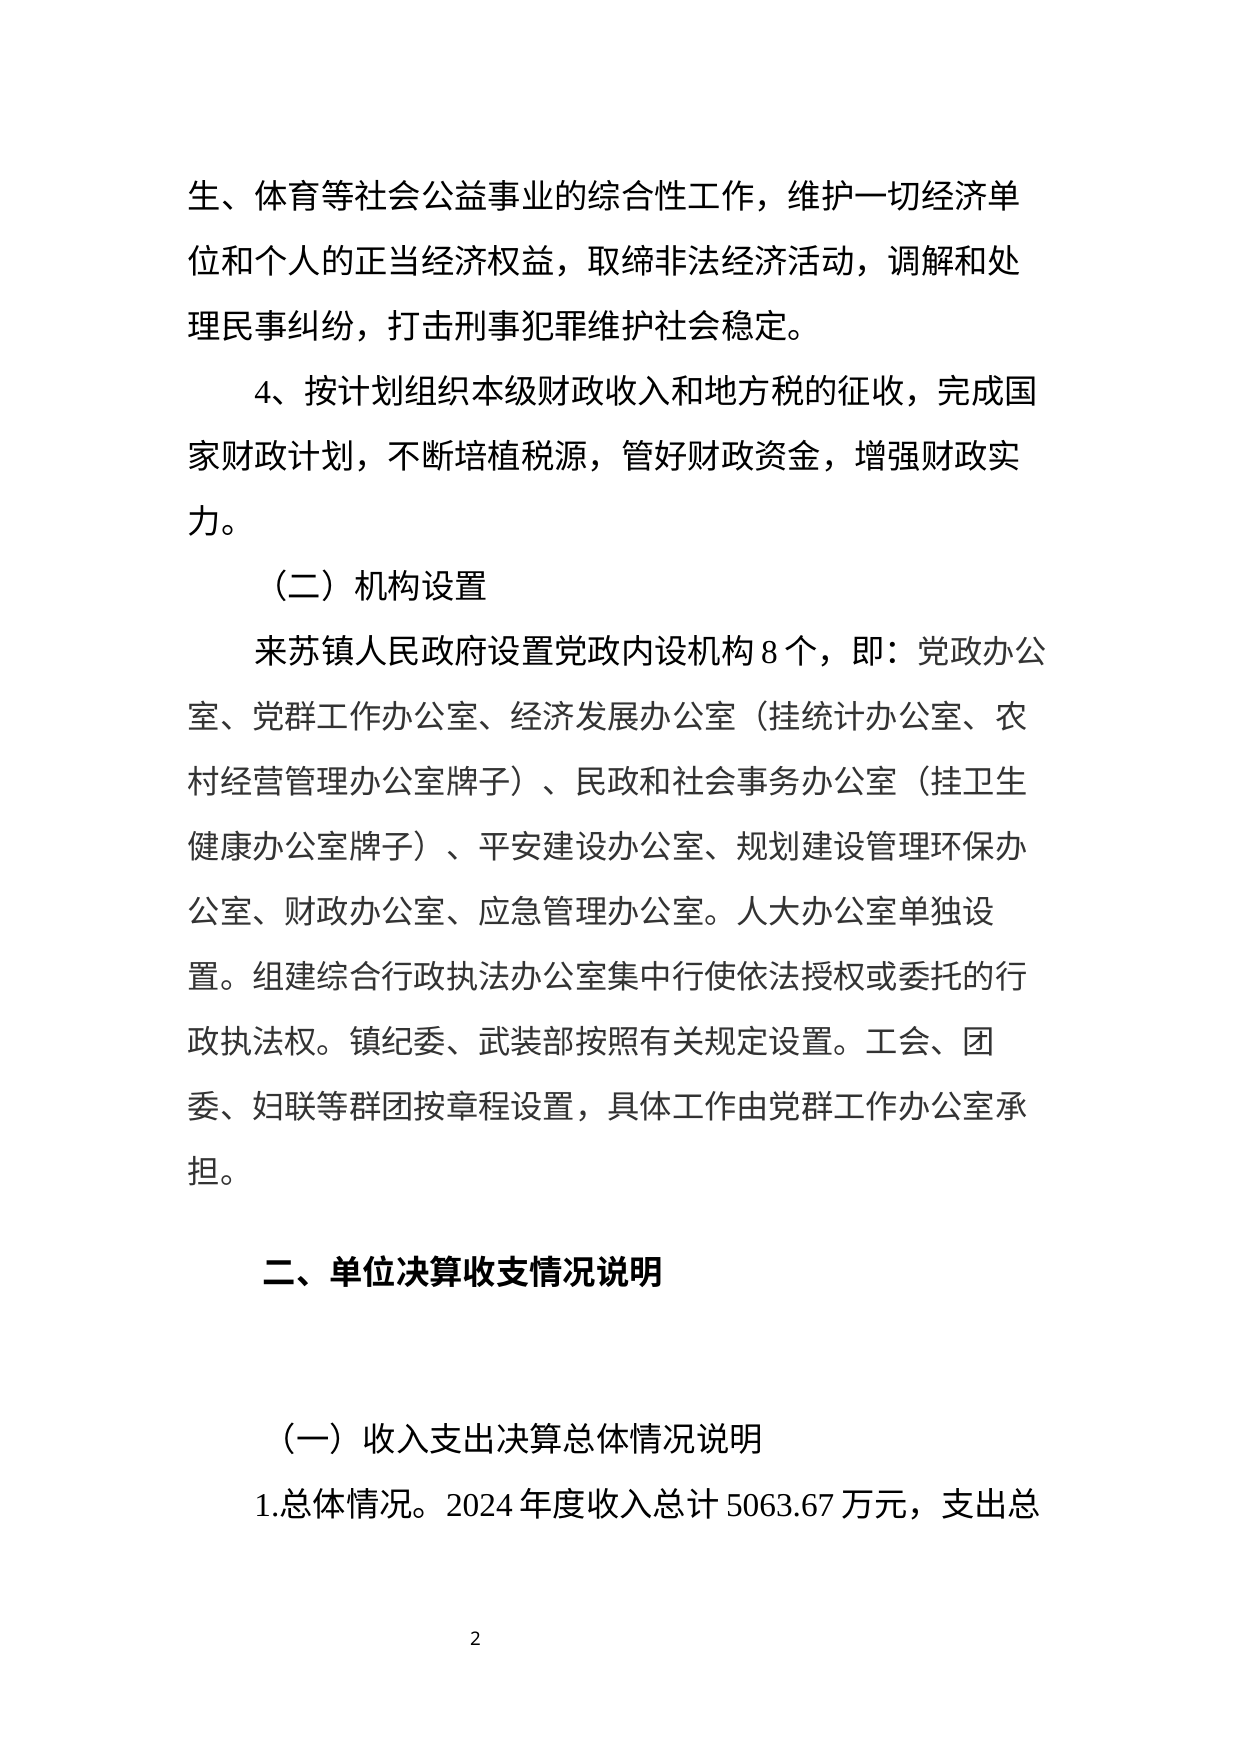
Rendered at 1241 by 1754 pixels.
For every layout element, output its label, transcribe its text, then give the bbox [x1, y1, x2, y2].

text 来苏镇人民政府设置党政内设机构8个，即：党政办公室、党群工作办公室、经济发展办公室（挂统计办公室、农村经营管理办公室牌子）、民政和社会事务办公室（挂卫生健康办公室牌子）、平安建设办公室、规划建设管理环保办公室、财政办公室、应急管理办公室。人大办公室单独设置。组建综合行政执法办公室集中行使依法授权或委托的行政执法权。镇纪委、武装部按照有关规定设置。工会、团委、妇联等群团按章程设置，具体工作由党群工作办公室承担。 [187, 617, 1053, 1202]
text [187, 162, 1053, 357]
subtitle （二）机构设置 [187, 552, 1053, 617]
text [187, 1469, 1053, 1534]
text 4、按计划组织本级财政收入和地方税的征收，完成国家财政计划，不断培植税源，管好财政资金，增强财政实力。 [187, 357, 1053, 552]
subtitle （一）收入支出决算总体情况说明 [187, 1404, 1053, 1469]
subtitle 二、单位决算收支情况说明 [187, 1237, 1053, 1302]
